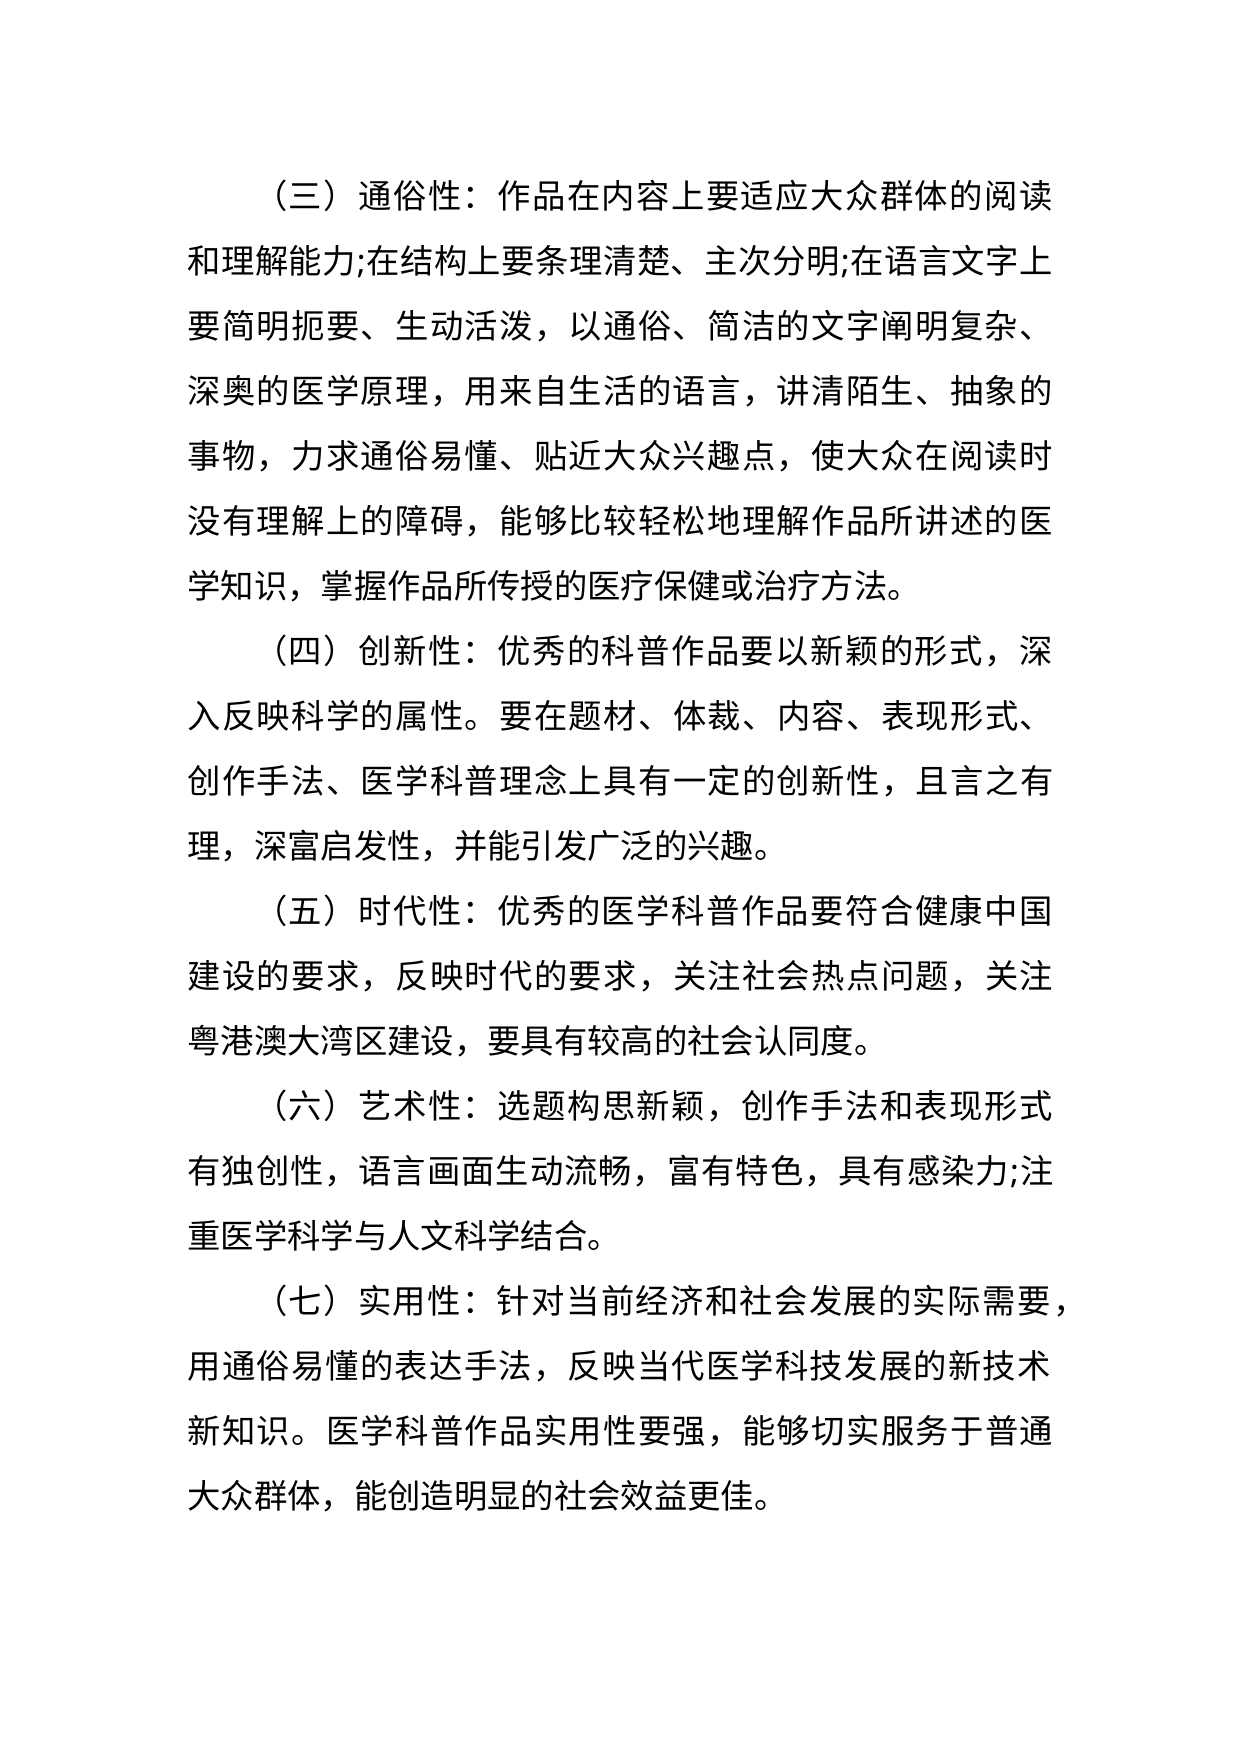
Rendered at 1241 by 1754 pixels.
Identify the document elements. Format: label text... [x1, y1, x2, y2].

text （七）实用性：针对当前经济和社会发展的实际需要，用通俗易懂的表达手法，反映当代医学科技发展的新技术、新知识。医学科普作品实用性要强，能够切实服务于普通大众群体，能创造明显的社会效益更佳。 [187, 1267, 1053, 1527]
text （五）时代性：优秀的医学科普作品要符合健康中国建设的要求，反映时代的要求，关注社会热点问题，关注粤港澳大湾区建设，要具有较高的社会认同度。 [187, 877, 1053, 1072]
text （六）艺术性：选题构思新颖，创作手法和表现形式有独创性，语言画面生动流畅，富有特色，具有感染力;注重医学科学与人文科学结合。 [187, 1072, 1053, 1267]
text （三）通俗性：作品在内容上要适应大众群体的阅读和理解能力;在结构上要条理清楚、主次分明;在语言文字上要简明扼要、生动活泼，以通俗、简洁的文字阐明复杂、深奥的医学原理，用来自生活的语言，讲清陌生、抽象的事物，力求通俗易懂、贴近大众兴趣点，使大众在阅读时没有理解上的障碍，能够比较轻松地理解作品所讲述的医学知识，掌握作品所传授的医疗保健或治疗方法。 [187, 162, 1053, 617]
text （四）创新性：优秀的科普作品要以新颖的形式，深入反映科学的属性。要在题材、体裁、内容、表现形式、创作手法、医学科普理念上具有一定的创新性，且言之有理，深富启发性，并能引发广泛的兴趣。 [187, 617, 1053, 877]
